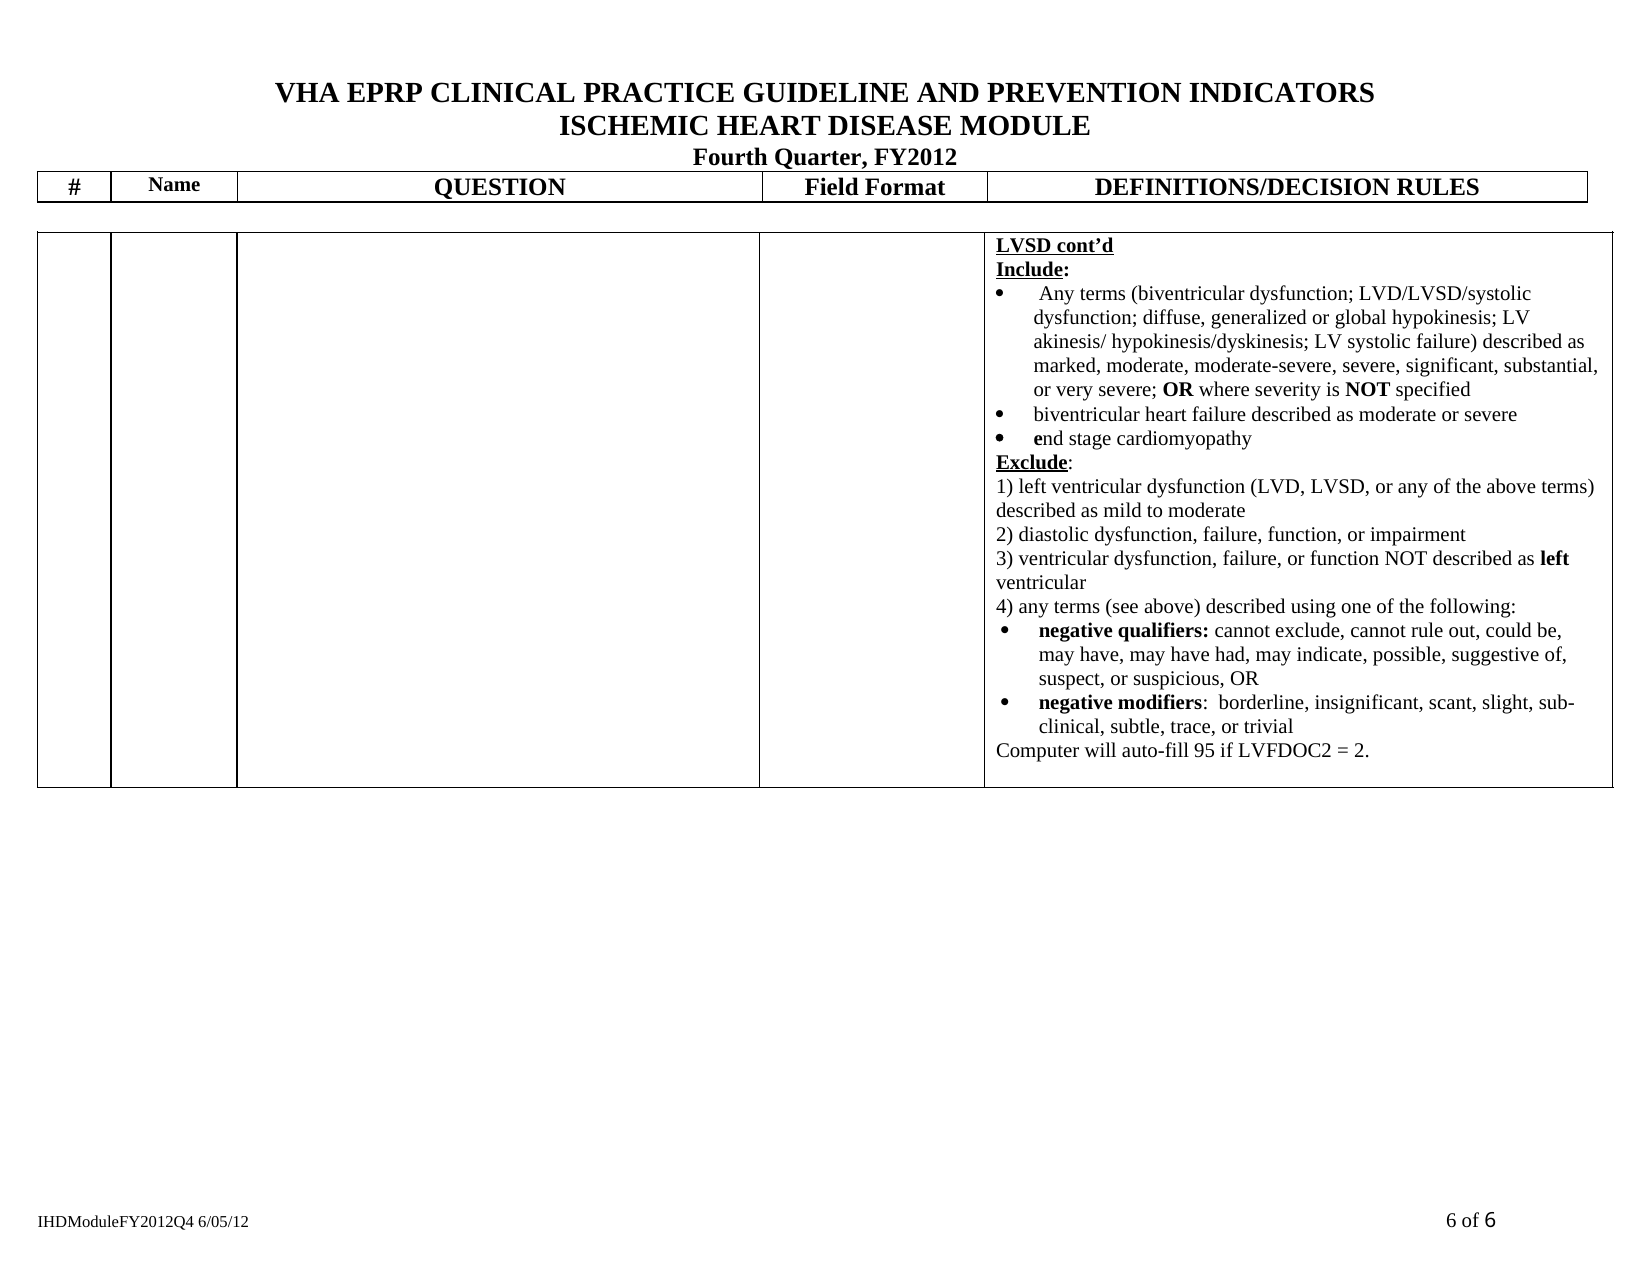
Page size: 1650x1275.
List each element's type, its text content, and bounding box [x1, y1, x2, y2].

table_cell [238, 233, 759, 786]
table_cell [112, 233, 236, 786]
table_cell LVSD cont’d Include: Any terms (biventricular dysfunction; LVD/LVSD/systolic dysfunction; diffuse, generalized or global hypokinesis; LV akinesis/ hypokinesis/dyskinesis; LV systolic failure) described as marked, moderate, moderate-severe, severe, significant, substantial, or very severe; OR where severity is NOT specified biventricular heart failure described as moderate or severe end stage cardiomyopathy Exclude: 1) left ventricular dysfunction (LVD, LVSD, or any of the above terms) described as mild to moderate 2) diastolic dysfunction, failure, function, or impairment 3) ventricular dysfunction, failure, or function NOT described as left ventricular 4) any terms (see above) described using one of the following: negative qualifiers: cannot exclude, cannot rule out, could be, may have, may have had, may indicate, possible, suggestive of, suspect, or suspicious, OR negative modifiers: borderline, insignificant, scant, slight, sub-clinical, subtle, trace, or trivial Computer will auto-fill 95 if LVFDOC2 = 2. [985, 233, 1612, 786]
table_cell [760, 233, 984, 786]
table_cell [38, 233, 110, 786]
